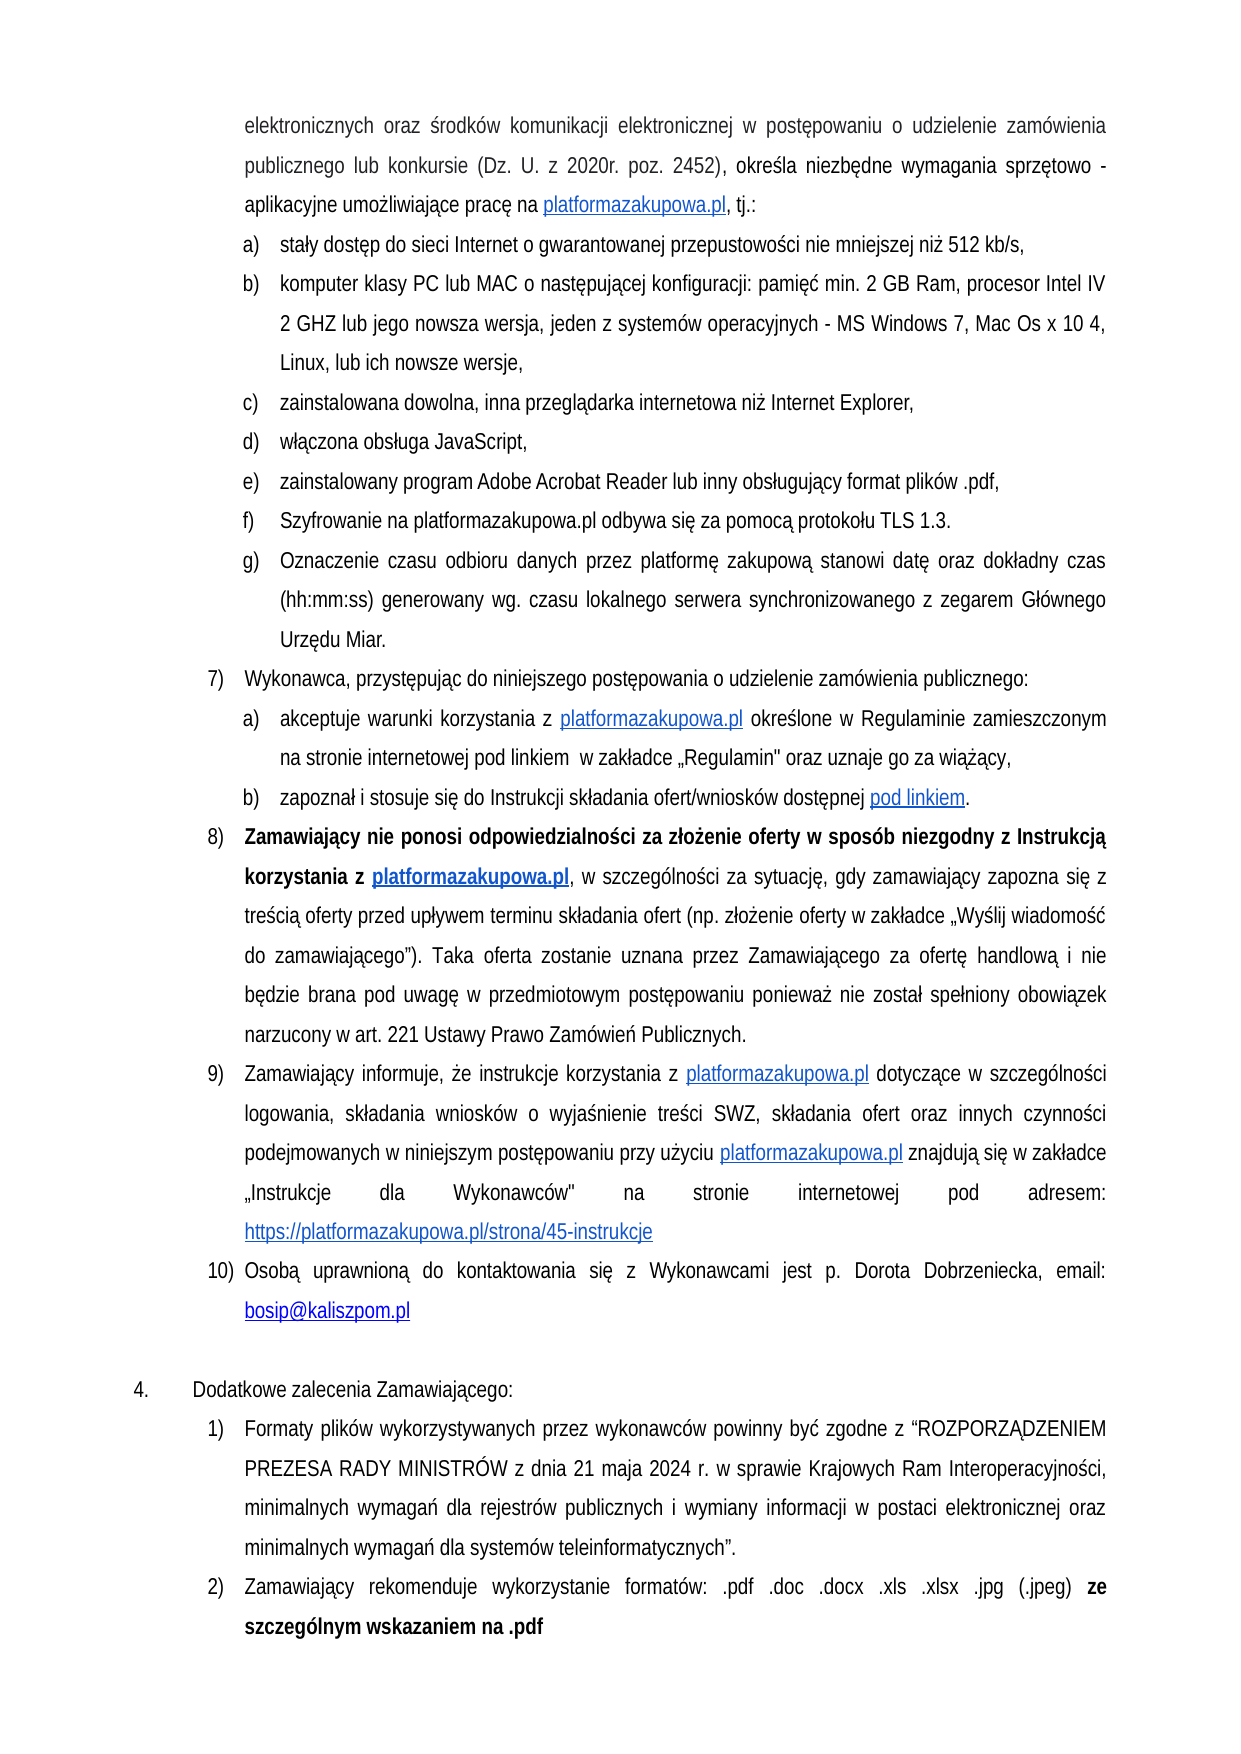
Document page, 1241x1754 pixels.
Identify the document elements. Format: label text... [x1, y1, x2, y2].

list komputer klasy PC lub MAC o następującej konfiguracji: pamięć min. 2 GB Ram, procesor Intel IV 2 GHZ lub jego nowsza wersja, jeden z systemów operacyjnych - MS Windows 7, Mac Os x 10 4, Linux, lub ich nowsze wersje, [243, 270, 1107, 376]
list akceptuje warunki korzystania z platformazakupowa.pl określone w Regulaminie zamieszczonym na stronie internetowej pod linkiem w zakładce „Regulamin" oraz uznaje go za wiążący, [243, 705, 1107, 771]
list stały dostęp do sieci Internet o gwarantowanej przepustowości nie mniejszej niż 512 kb/s, [243, 231, 1107, 257]
list Formaty plików wykorzystywanych przez wykonawców powinny być zgodne z “ROZPORZĄDZENIEM PREZESA RADY MINISTRÓW z dnia 21 maja 2024 r. w sprawie Krajowych Ram Interoperacyjności, minimalnych wymagań dla rejestrów publicznych i wymiany informacji w postaci elektronicznej oraz minimalnych wymagań dla systemów teleinformatycznych”. [207, 1415, 1107, 1560]
list zainstalowana dowolna, inna przeglądarka internetowa niż Internet Explorer, [243, 389, 1107, 415]
list Szyfrowanie na platformazakupowa.pl odbywa się za pomocą protokołu TLS 1.3. [243, 507, 1107, 534]
list Oznaczenie czasu odbioru danych przez platformę zakupową stanowi datę oraz dokładny czas (hh:mm:ss) generowany wg. czasu lokalnego serwera synchronizowanego z zegarem Głównego Urzędu Miar. [243, 547, 1107, 652]
list Zamawiający nie ponosi odpowiedzialności za złożenie oferty w sposób niezgodny z Instrukcją korzystania z platformazakupowa.pl, w szczególności za sytuację, gdy zamawiający zapozna się z treścią oferty przed upływem terminu składania ofert (np. złożenie oferty w zakładce „Wyślij wiadomość do zamawiającego”). Taka oferta zostanie uznana przez Zamawiającego za ofertę handlową i nie będzie brana pod uwagę w przedmiotowym postępowaniu ponieważ nie został spełniony obowiązek narzucony w art. 221 Ustawy Prawo Zamówień Publicznych. [207, 823, 1107, 1047]
list Osobą uprawnioną do kontaktowania się z Wykonawcami jest p. Dorota Dobrzeniecka, email: bosip@kaliszpom.pl [207, 1257, 1107, 1323]
list Zamawiający rekomenduje wykorzystanie formatów: .pdf .doc .docx .xls .xlsx .jpg (.jpeg) ze szczególnym wskazaniem na .pdf [207, 1573, 1107, 1639]
list włączona obsługa JavaScript, [243, 428, 1107, 455]
list Zamawiający informuje, że instrukcje korzystania z platformazakupowa.pl dotyczące w szczególności logowania, składania wniosków o wyjaśnienie treści SWZ, składania ofert oraz innych czynności podejmowanych w niniejszym postępowaniu przy użyciu platformazakupowa.pl znajdują się w zakładce „Instrukcje dla Wykonawców" na stronie internetowej pod adresem: https://platformazakupowa.pl/strona/45-instrukcje [207, 1060, 1107, 1244]
list Wykonawca, przystępując do niniejszego postępowania o udzielenie zamówienia publicznego: [207, 665, 1107, 692]
list zainstalowany program Adobe Acrobat Reader lub inny obsługujący format plików .pdf, [243, 468, 1107, 494]
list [207, 112, 1107, 218]
list Dodatkowe zalecenia Zamawiającego: [133, 1376, 1107, 1402]
list zapoznał i stosuje się do Instrukcji składania ofert/wniosków dostępnej pod linkiem. [243, 784, 1107, 810]
